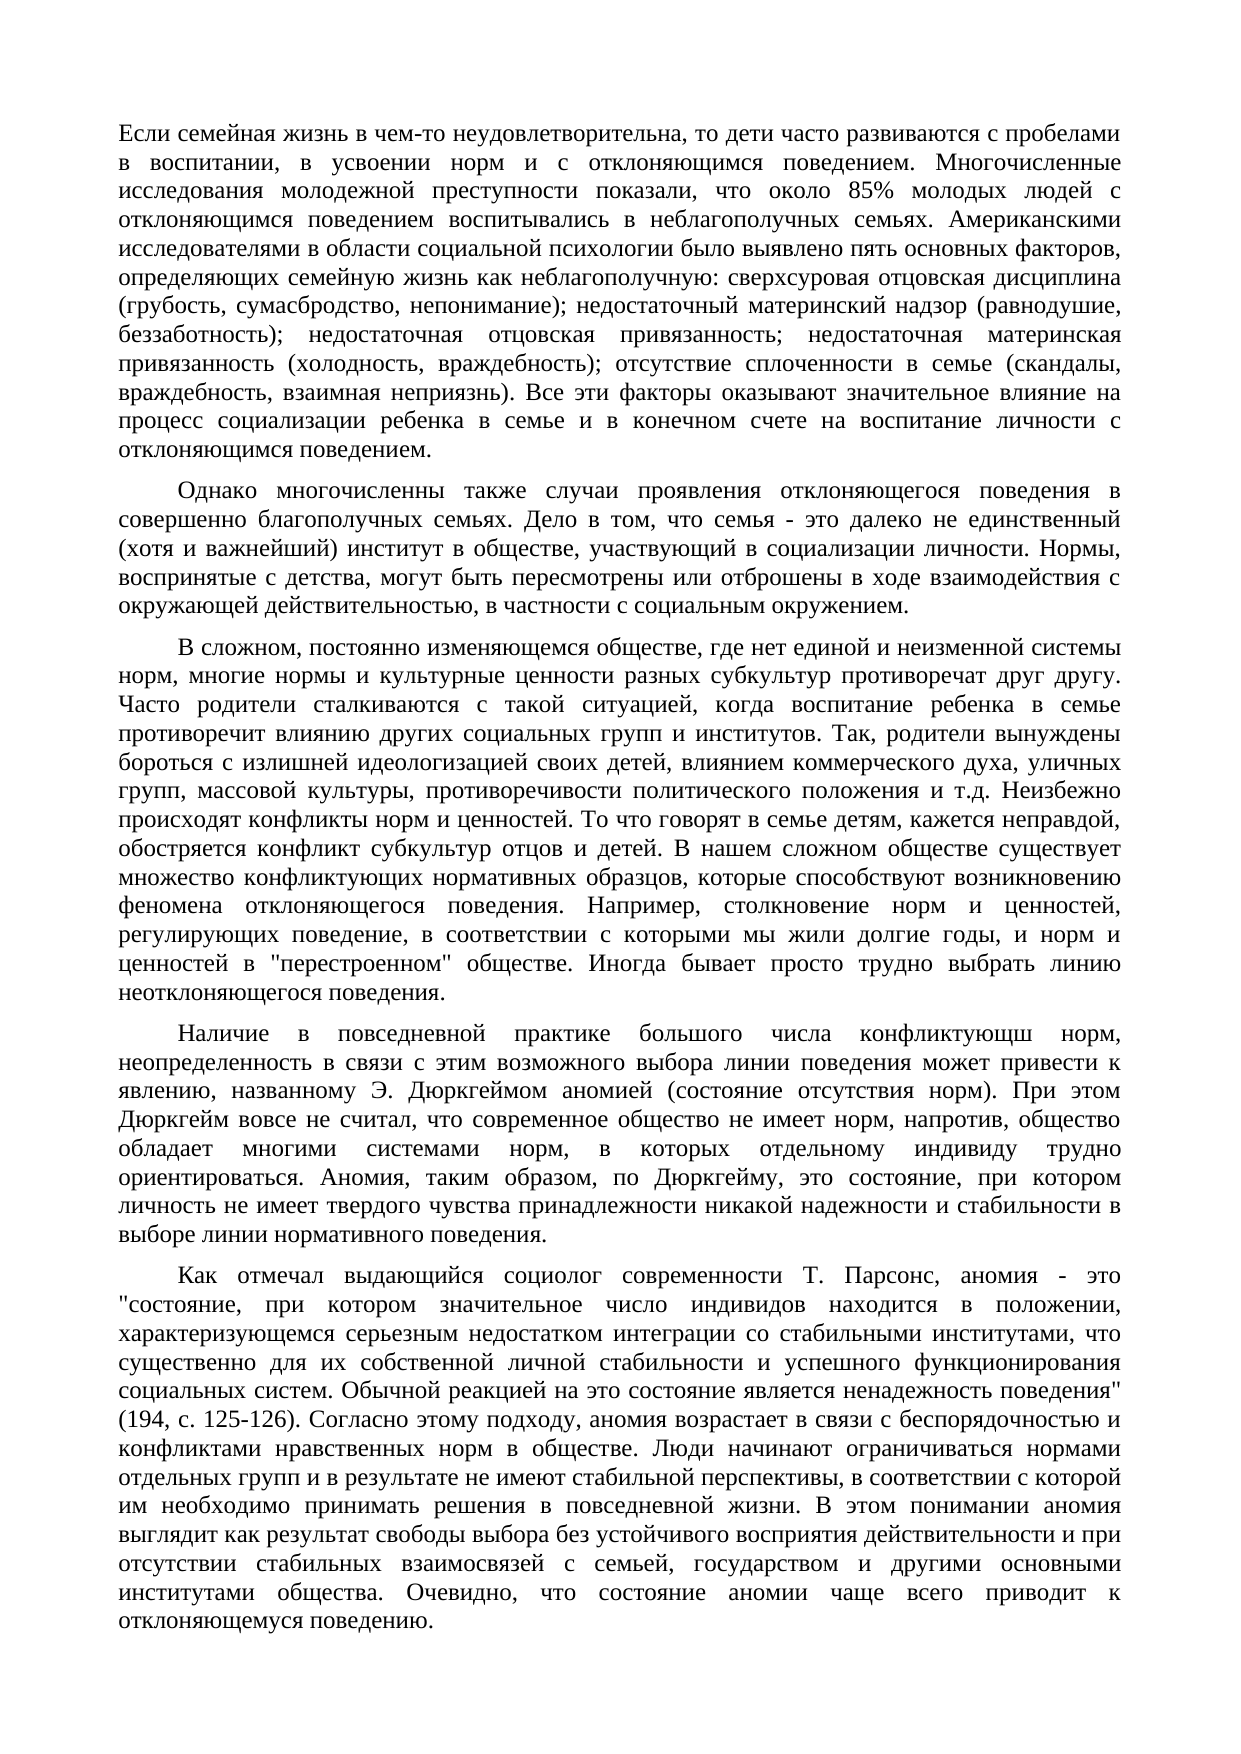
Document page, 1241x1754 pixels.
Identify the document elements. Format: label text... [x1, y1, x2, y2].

text Однако многочисленны также случаи проявления отклоняющегося поведения в совершенно благополучных семьях. Дело в том, что семья - это далеко не единственный (хотя и важнейший) институт в обществе, участвующий в социализации личности. Нормы, воспринятые с детства, могут быть пересмотрены или отброшены в ходе взаимодействия с окружающей действительностью, в частности с социальным окружением. [118, 476, 1122, 619]
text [118, 118, 1122, 463]
text Как отмечал выдающийся социолог современности Т. Парсонс, аномия - это "состояние, при котором значительное число индивидов находится в положении, характеризующемся серьезным недостатком интеграции со стабильными институтами, что существенно для их собственной личной стабильности и успешного функционирования социальных систем. Обычной реакцией на это состояние является ненадежность поведения" (194, с. 125-126). Согласно этому подходу, аномия возрастает в связи с беспорядочностью и конфликтами нравственных норм в обществе. Люди начинают ограничиваться нормами отдельных групп и в результате не имеют стабильной перспективы, в соответствии с которой им необходимо принимать решения в повседневной жизни. В этом понимании аномия выглядит как результат свободы выбора без устойчивого восприятия действительности и при отсутствии стабильных взаимосвязей с семьей, государством и другими основными институтами общества. Очевидно, что состояние аномии чаще всего приводит к отклоняющемуся поведению. [118, 1261, 1122, 1634]
text В сложном, постоянно изменяющемся обществе, где нет единой и неизменной системы норм, многие нормы и культурные ценности разных субкультур противоречат друг другу. Часто родители сталкиваются с такой ситуацией, когда воспитание ребенка в семье противоречит влиянию других социальных групп и институтов. Так, родители вынуждены бороться с излишней идеологизацией своих детей, влиянием коммерческого духа, уличных групп, массовой культуры, противоречивости политического положения и т.д. Неизбежно происходят конфликты норм и ценностей. То что говорят в семье детям, кажется неправдой, обостряется конфликт субкультур отцов и детей. В нашем сложном обществе существует множество конфликтующих нормативных образцов, которые способствуют возникновению феномена отклоняющегося поведения. Например, столкновение норм и ценностей, регулирующих поведение, в соответствии с которыми мы жили долгие годы, и норм и ценностей в "перестроенном" обществе. Иногда бывает просто трудно выбрать линию неотклоняющегося поведения. [118, 632, 1122, 1006]
text Наличие в повседневной практике большого числа конфликтующш норм, неопределенность в связи с этим возможного выбора линии поведения может привести к явлению, названному Э. Дюркгеймом аномией (состояние отсутствия норм). При этом Дюркгейм вовсе не считал, что современное общество не имеет норм, напротив, общество обладает многими системами норм, в которых отдельному индивиду трудно ориентироваться. Аномия, таким образом, по Дюркгейму, это состояние, при котором личность не имеет твердого чувства принадлежности никакой надежности и стабильности в выборе линии нормативного поведения. [118, 1018, 1122, 1248]
